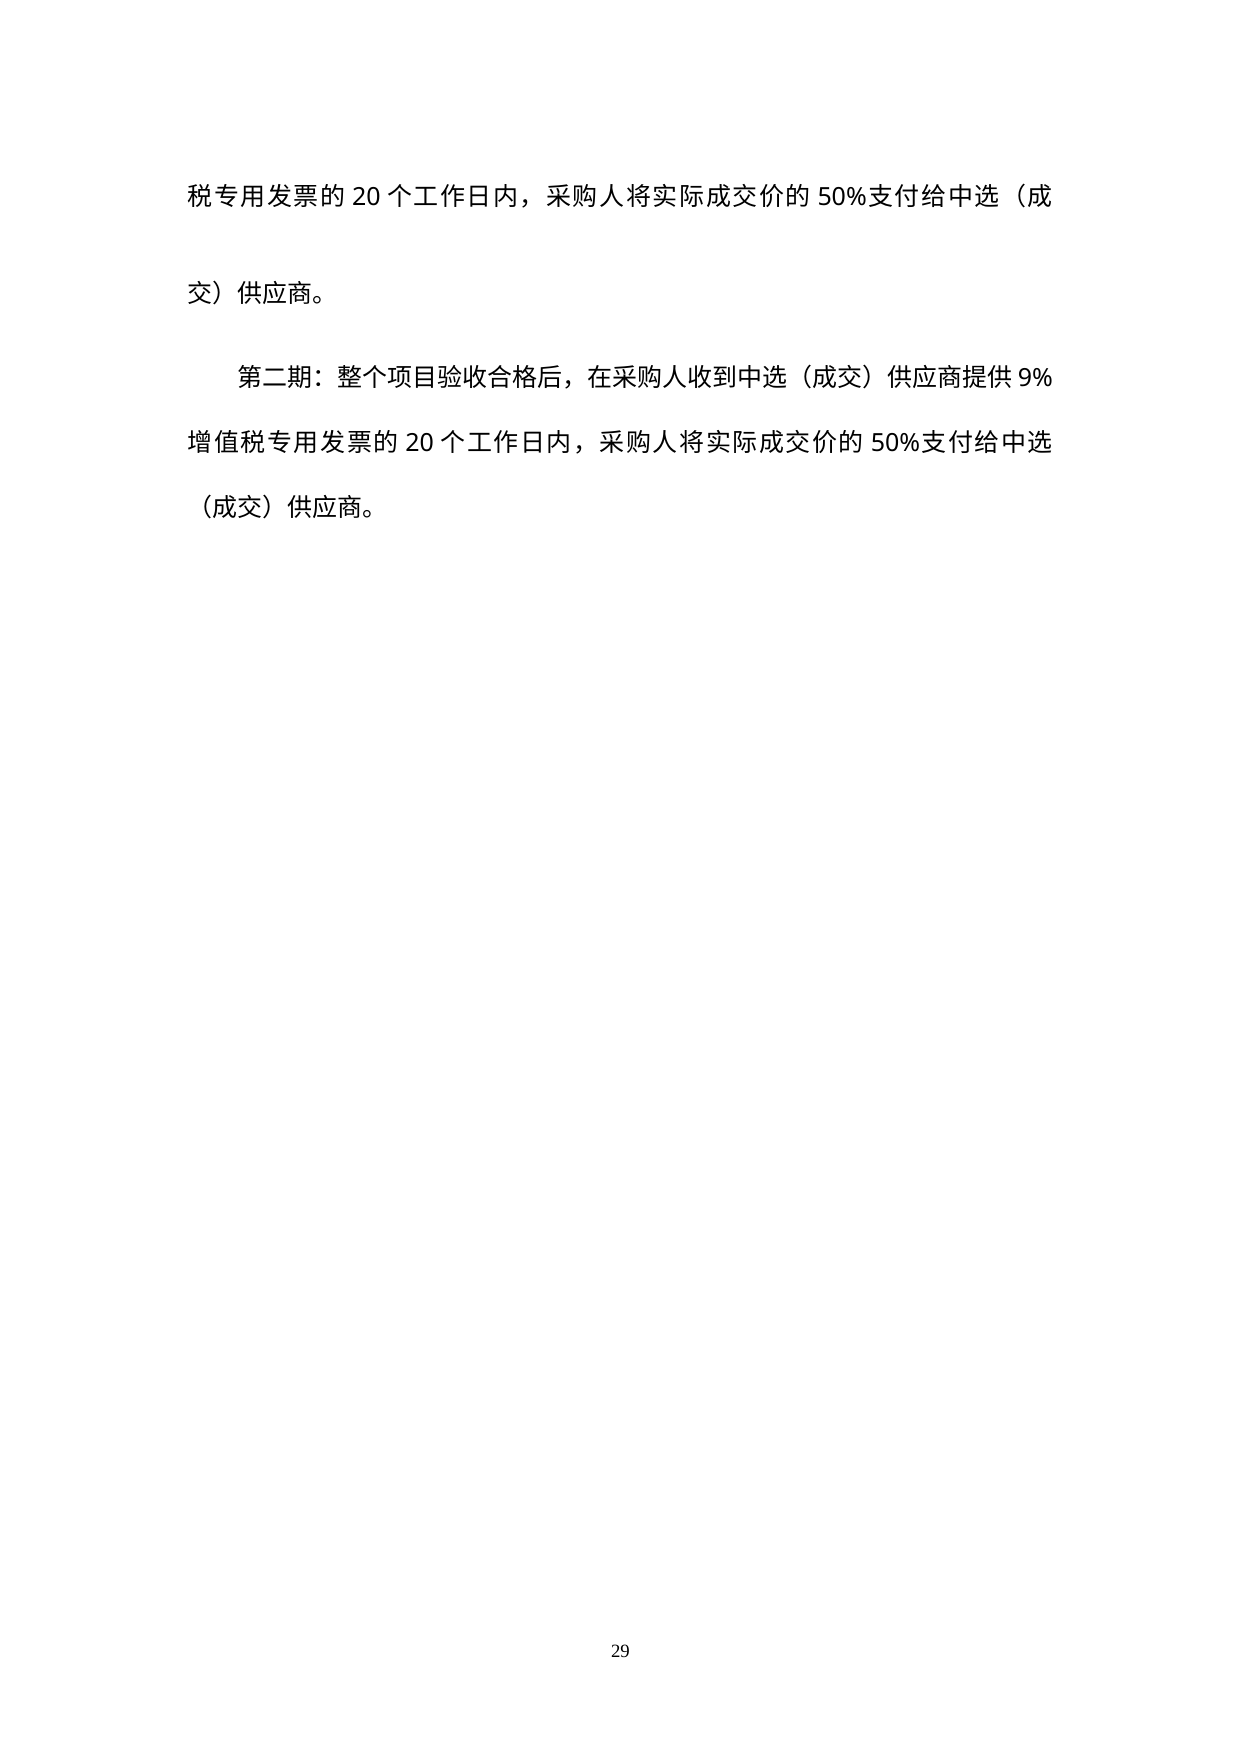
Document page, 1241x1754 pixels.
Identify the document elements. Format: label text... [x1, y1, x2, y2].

text 第二期：整个项目验收合格后，在采购人收到中选（成交）供应商提供9%增值税专用发票的20个工作日内，采购人将实际成交价的50%支付给中选（成交）供应商。 [187, 343, 1053, 538]
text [187, 162, 1053, 324]
